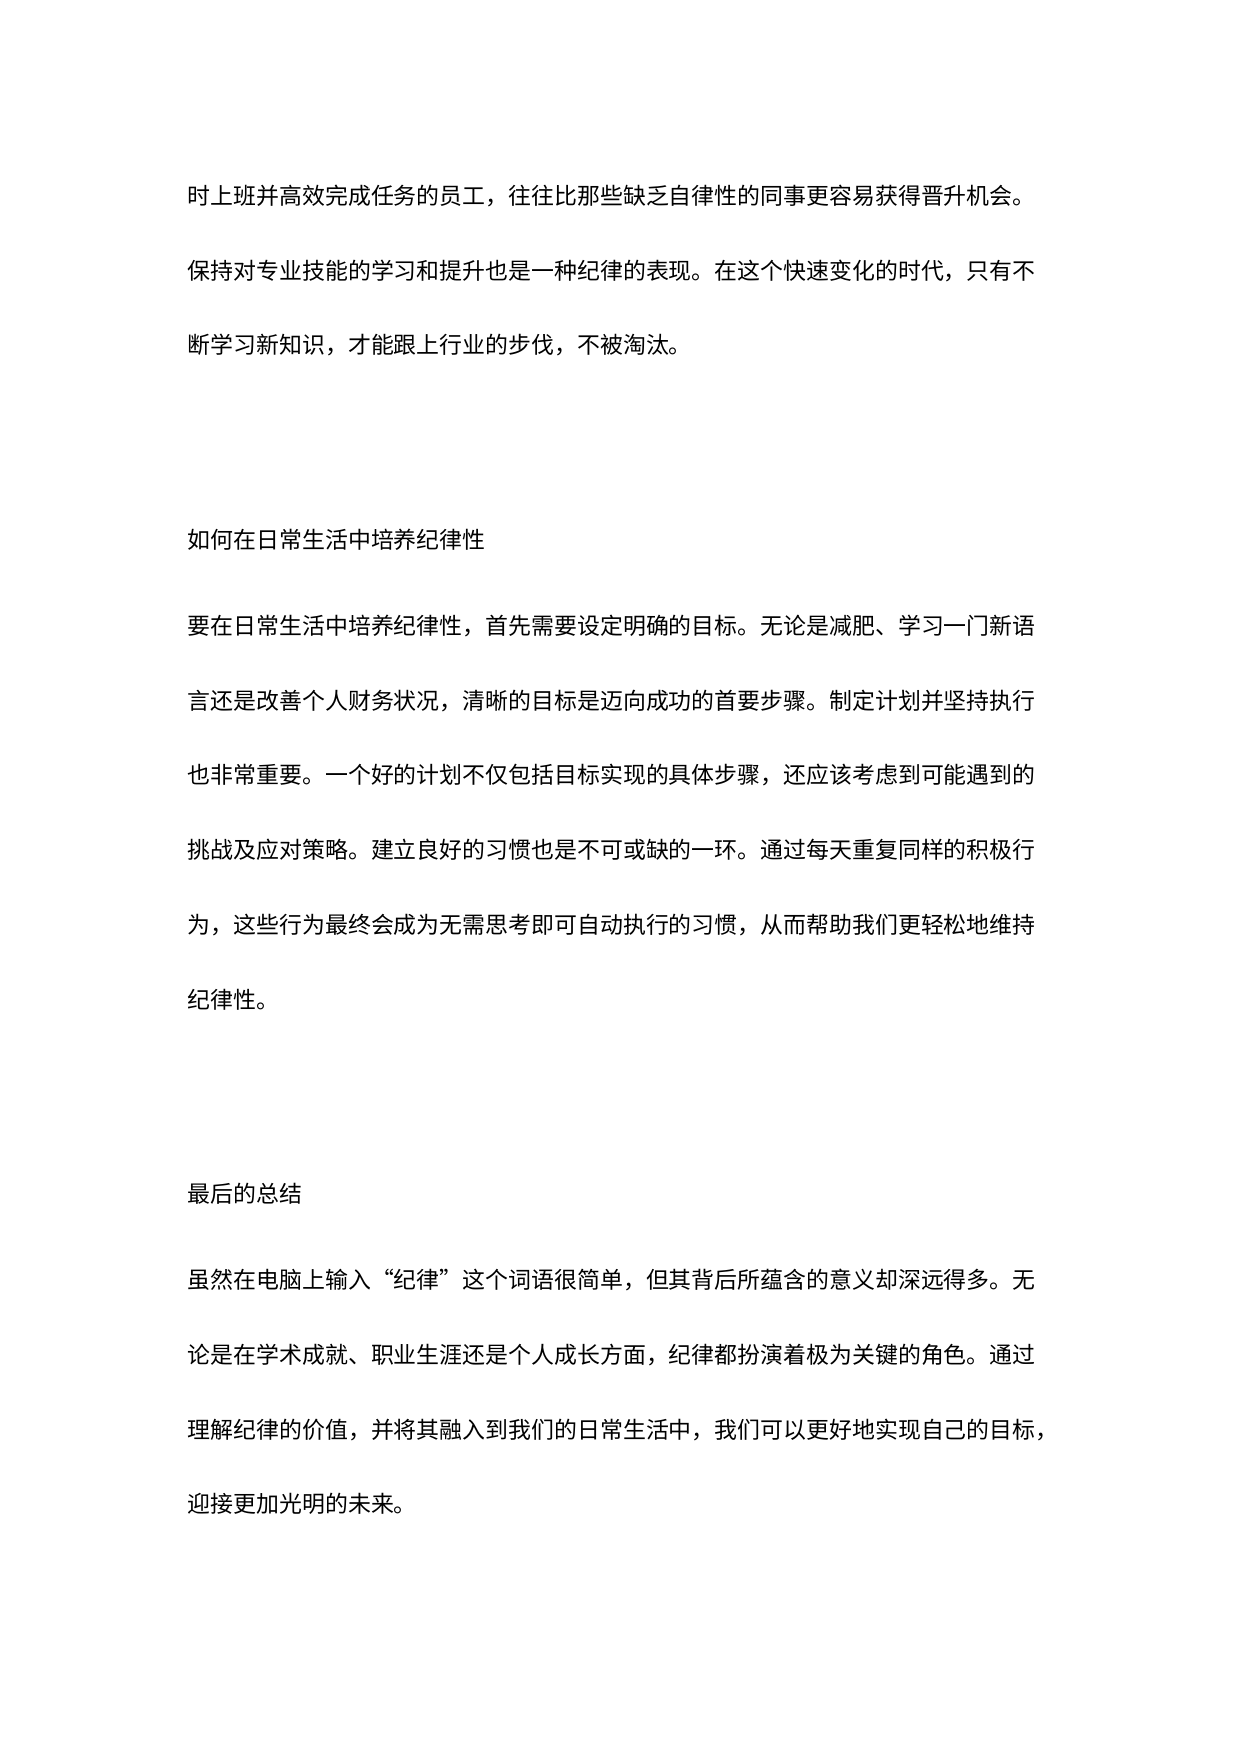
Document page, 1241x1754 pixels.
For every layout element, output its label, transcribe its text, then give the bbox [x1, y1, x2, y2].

text 如何在日常生活中培养纪律性 [187, 506, 1053, 571]
text 最后的总结 [187, 1160, 1053, 1225]
text 要在日常生活中培养纪律性，首先需要设定明确的目标。无论是减肥、学习一门新语言还是改善个人财务状况，清晰的目标是迈向成功的首要步骤。制定计划并坚持执行也非常重要。一个好的计划不仅包括目标实现的具体步骤，还应该考虑到可能遇到的挑战及应对策略。建立良好的习惯也是不可或缺的一环。通过每天重复同样的积极行为，这些行为最终会成为无需思考即可自动执行的习惯，从而帮助我们更轻松地维持纪律性。 [187, 592, 1053, 1031]
text 虽然在电脑上输入“纪律”这个词语很简单，但其背后所蕴含的意义却深远得多。无论是在学术成就、职业生涯还是个人成长方面，纪律都扮演着极为关键的角色。通过理解纪律的价值，并将其融入到我们的日常生活中，我们可以更好地实现自己的目标，迎接更加光明的未来。 [187, 1246, 1053, 1536]
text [187, 162, 1053, 376]
